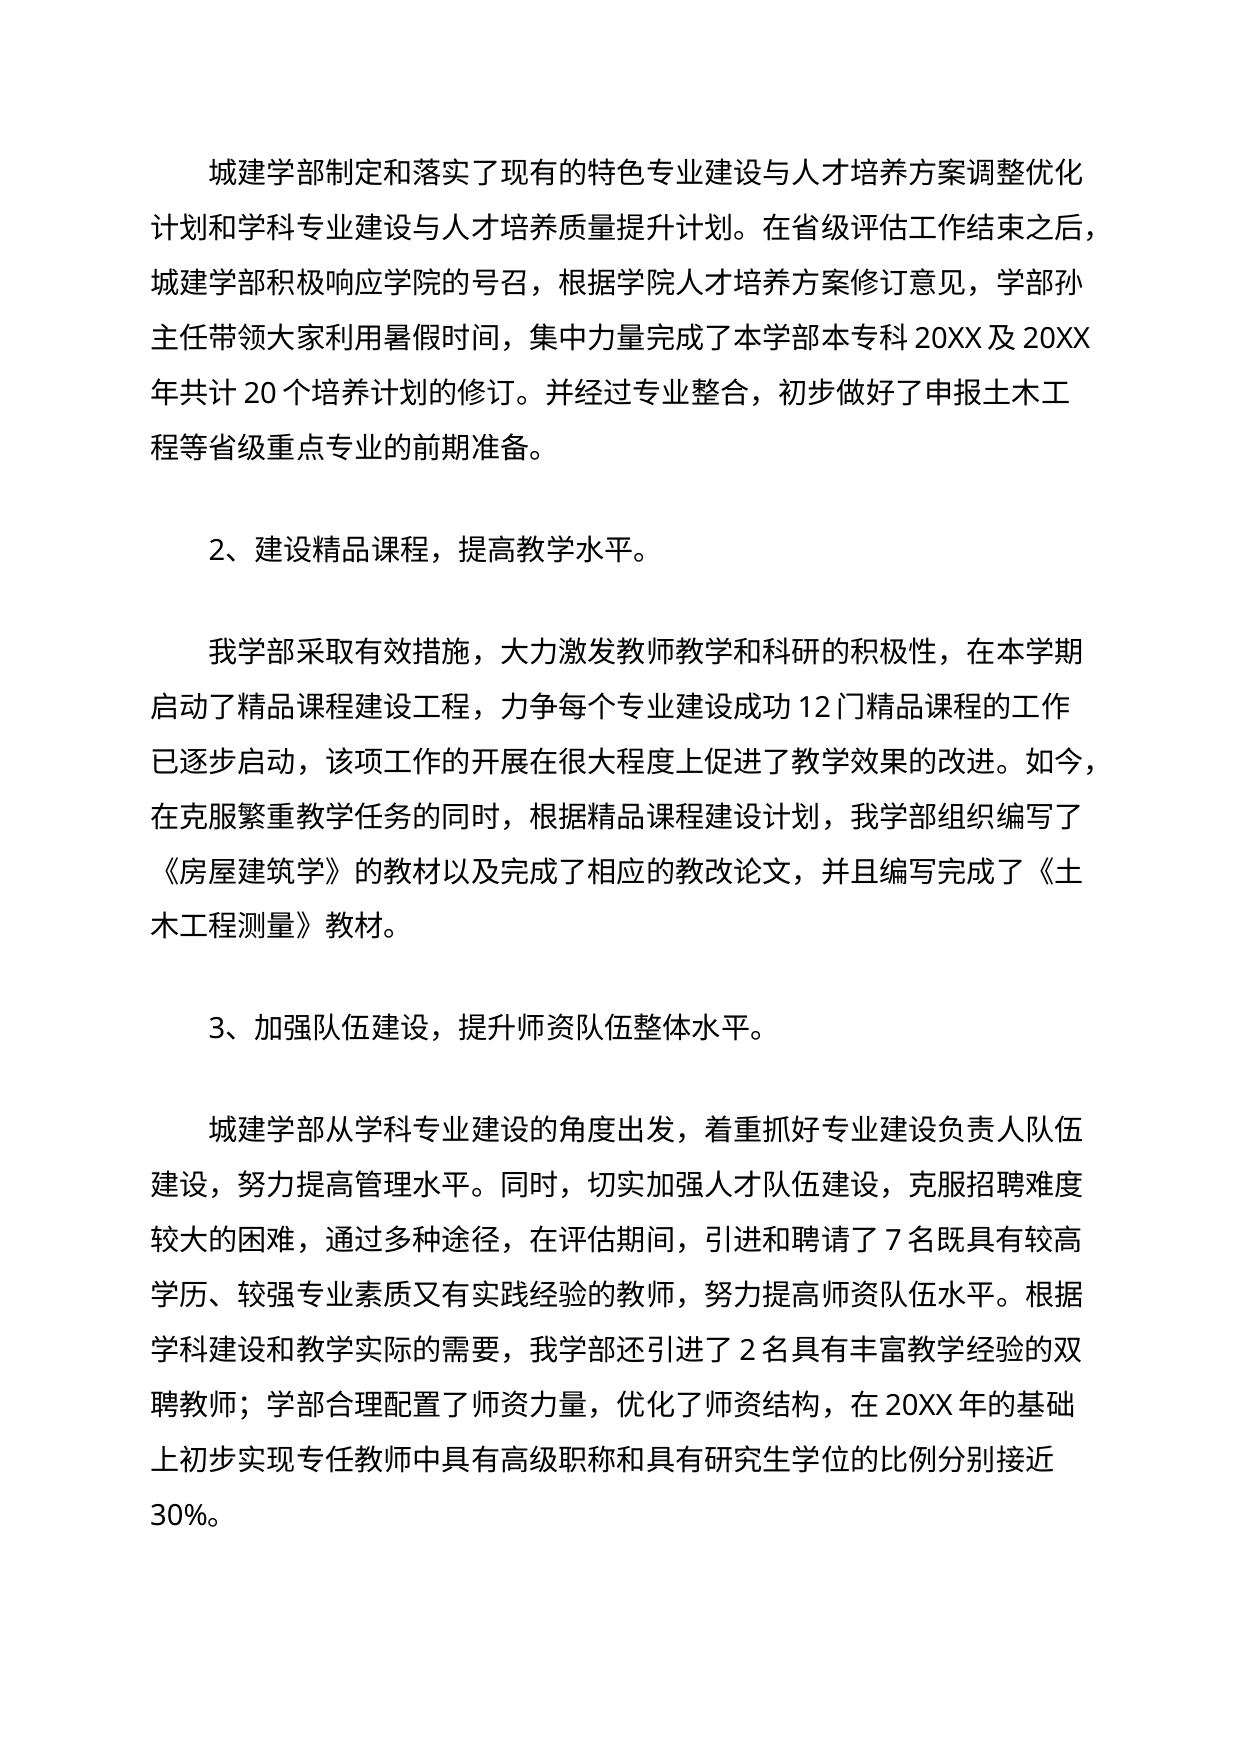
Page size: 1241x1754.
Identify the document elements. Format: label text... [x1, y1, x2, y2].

text 城建学部制定和落实了现有的特色专业建设与人才培养方案调整优化计划和学科专业建设与人才培养质量提升计划。在省级评估工作结束之后，城建学部积极响应学院的号召，根据学院人才培养方案修订意见，学部孙主任带领大家利用暑假时间，集中力量完成了本学部本专科20XX及20XX年共计20个培养计划的修订。并经过专业整合，初步做好了申报土木工程等省级重点专业的前期准备。 [150, 150, 1090, 467]
text 2、建设精品课程，提高教学水平。 [150, 526, 1090, 569]
text 城建学部从学科专业建设的角度出发，着重抓好专业建设负责人队伍建设，努力提高管理水平。同时，切实加强人才队伍建设，克服招聘难度较大的困难，通过多种途径，在评估期间，引进和聘请了7名既具有较高学历、较强专业素质又有实践经验的教师，努力提高师资队伍水平。根据学科建设和教学实际的需要，我学部还引进了2名具有丰富教学经验的双聘教师；学部合理配置了师资力量，优化了师资结构，在20XX年的基础上初步实现专任教师中具有高级职称和具有研究生学位的比例分别接近30%。 [150, 1107, 1090, 1534]
text 我学部采取有效措施，大力激发教师教学和科研的积极性，在本学期启动了精品课程建设工程，力争每个专业建设成功12门精品课程的工作已逐步启动，该项工作的开展在很大程度上促进了教学效果的改进。如今，在克服繁重教学任务的同时，根据精品课程建设计划，我学部组织编写了《房屋建筑学》的教材以及完成了相应的教改论文，并且编写完成了《土木工程测量》教材。 [150, 628, 1090, 945]
text 3、加强队伍建设，提升师资队伍整体水平。 [150, 1005, 1090, 1047]
